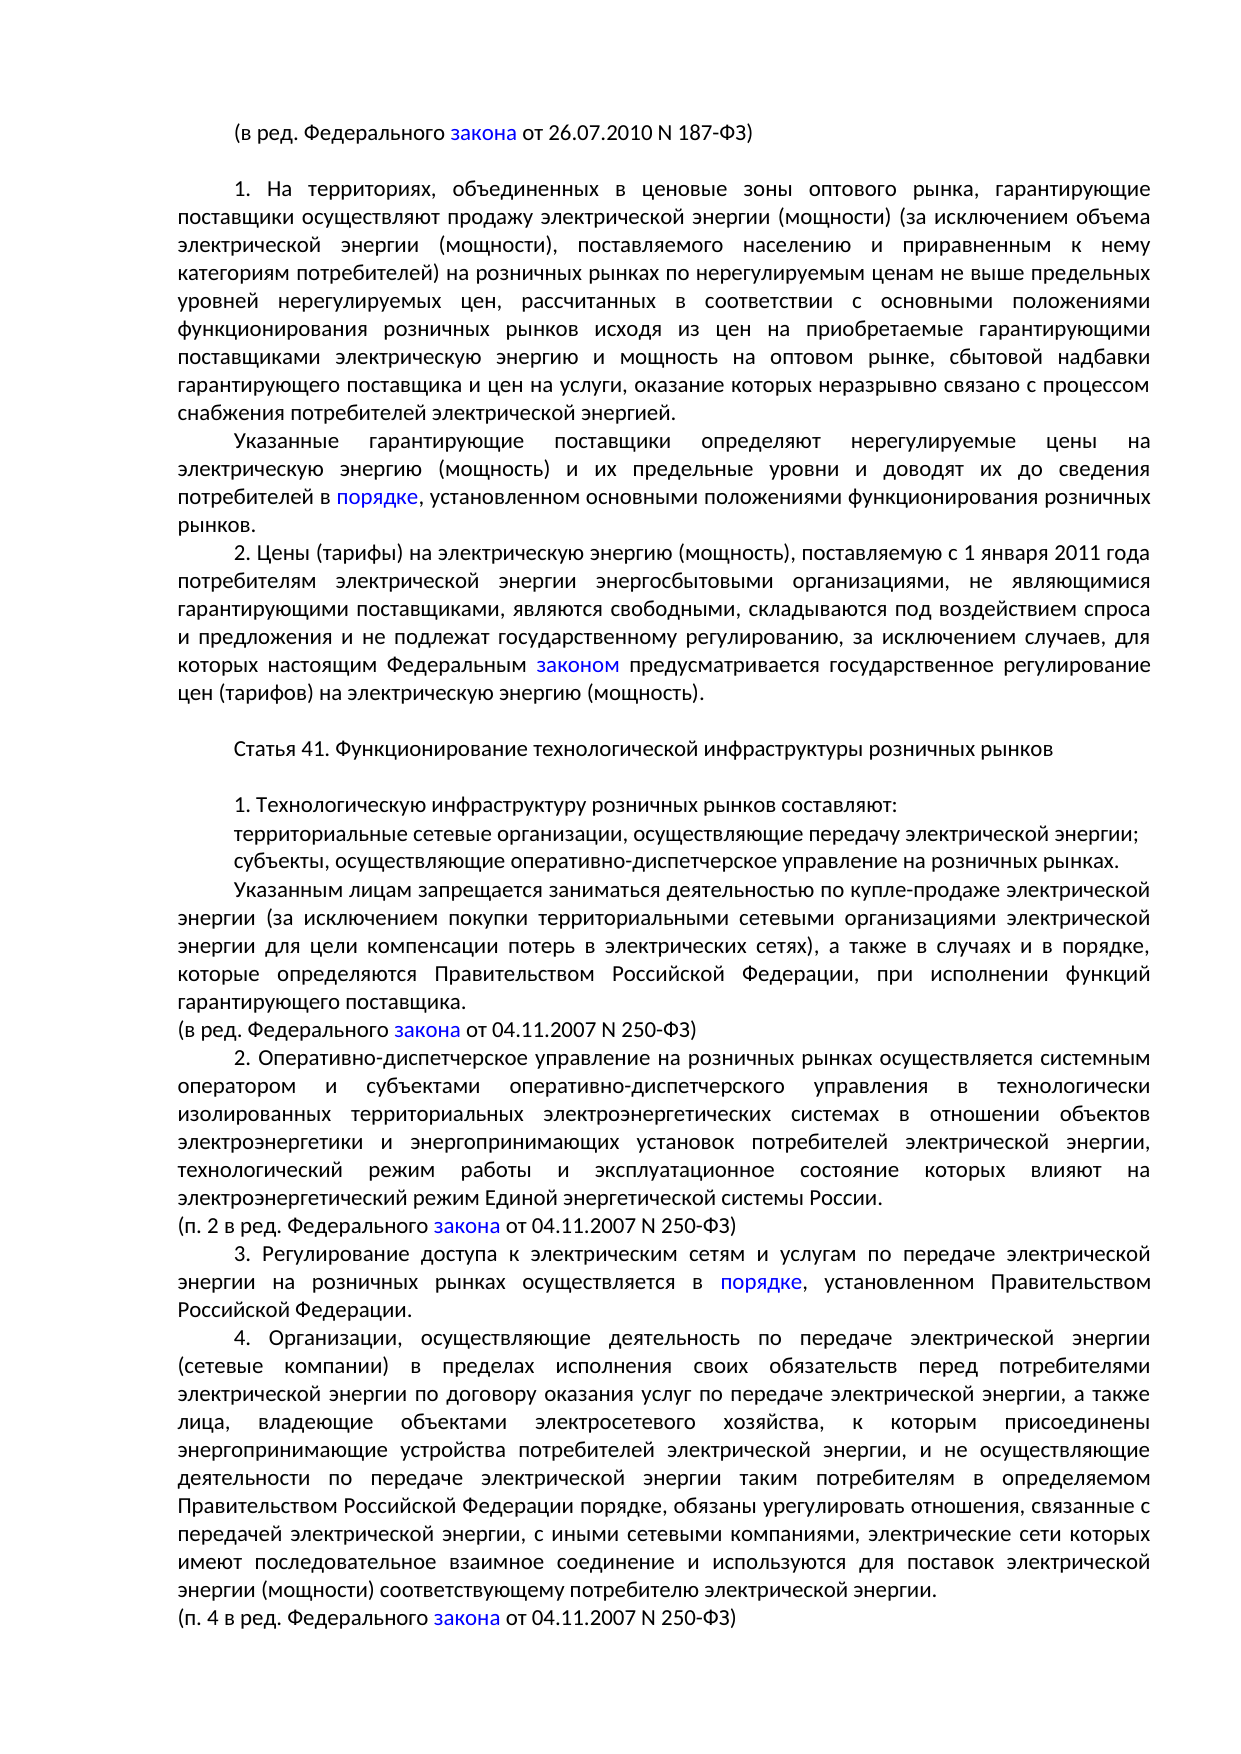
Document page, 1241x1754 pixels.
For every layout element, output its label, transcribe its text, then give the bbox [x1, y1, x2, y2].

text (п. 2 в ред. Федерального закона от 04.11.2007 N 250-ФЗ) [177, 1211, 1152, 1239]
text субъекты, осуществляющие оперативно-диспетчерское управление на розничных рынках. [177, 847, 1152, 875]
text 1. Технологическую инфраструктуру розничных рынков составляют: [177, 791, 1152, 819]
text 2. Цены (тарифы) на электрическую энергию (мощность), поставляемую с 1 января 2011 года потребителям электрической энергии энергосбытовыми организациями, не являющимися гарантирующими поставщиками, являются свободными, складываются под воздействием спроса и предложения и не подлежат государственному регулированию, за исключением случаев, для которых настоящим Федеральным законом предусматривается государственное регулирование цен (тарифов) на электрическую энергию (мощность). [177, 538, 1152, 707]
text Статья 41. Функционирование технологической инфраструктуры розничных рынков [177, 734, 1152, 763]
text Указанным лицам запрещается заниматься деятельностью по купле-продаже электрической энергии (за исключением покупки территориальными сетевыми организациями электрической энергии для цели компенсации потерь в электрических сетях), а также в случаях и в порядке, которые определяются Правительством Российской Федерации, при исполнении функций гарантирующего поставщика. [177, 875, 1152, 1015]
text 2. Оперативно-диспетчерское управление на розничных рынках осуществляется системным оператором и субъектами оперативно-диспетчерского управления в технологически изолированных территориальных электроэнергетических системах в отношении объектов электроэнергетики и энергопринимающих установок потребителей электрической энергии, технологический режим работы и эксплуатационное состояние которых влияют на электроэнергетический режим Единой энергетической системы России. [177, 1043, 1152, 1211]
text 1. На территориях, объединенных в ценовые зоны оптового рынка, гарантирующие поставщики осуществляют продажу электрической энергии (мощности) (за исключением объема электрической энергии (мощности), поставляемого населению и приравненным к нему категориям потребителей) на розничных рынках по нерегулируемым ценам не выше предельных уровней нерегулируемых цен, рассчитанных в соответствии с основными положениями функционирования розничных рынков исходя из цен на приобретаемые гарантирующими поставщиками электрическую энергию и мощность на оптовом рынке, сбытовой надбавки гарантирующего поставщика и цен на услуги, оказание которых неразрывно связано с процессом снабжения потребителей электрической энергией. [177, 174, 1152, 426]
text территориальные сетевые организации, осуществляющие передачу электрической энергии; [177, 819, 1152, 847]
text (в ред. Федерального закона от 26.07.2010 N 187-ФЗ) [177, 118, 1152, 146]
text Указанные гарантирующие поставщики определяют нерегулируемые цены на электрическую энергию (мощность) и их предельные уровни и доводят их до сведения потребителей в порядке, установленном основными положениями функционирования розничных рынков. [177, 426, 1152, 538]
text 3. Регулирование доступа к электрическим сетям и услугам по передаче электрической энергии на розничных рынках осуществляется в порядке, установленном Правительством Российской Федерации. [177, 1239, 1152, 1323]
text (в ред. Федерального закона от 04.11.2007 N 250-ФЗ) [177, 1015, 1152, 1043]
text 4. Организации, осуществляющие деятельность по передаче электрической энергии (сетевые компании) в пределах исполнения своих обязательств перед потребителями электрической энергии по договору оказания услуг по передаче электрической энергии, а также лица, владеющие объектами электросетевого хозяйства, к которым присоединены энергопринимающие устройства потребителей электрической энергии, и не осуществляющие деятельности по передаче электрической энергии таким потребителям в определяемом Правительством Российской Федерации порядке, обязаны урегулировать отношения, связанные с передачей электрической энергии, с иными сетевыми компаниями, электрические сети которых имеют последовательное взаимное соединение и используются для поставок электрической энергии (мощности) соответствующему потребителю электрической энергии. [177, 1323, 1152, 1603]
text (п. 4 в ред. Федерального закона от 04.11.2007 N 250-ФЗ) [177, 1603, 1152, 1631]
